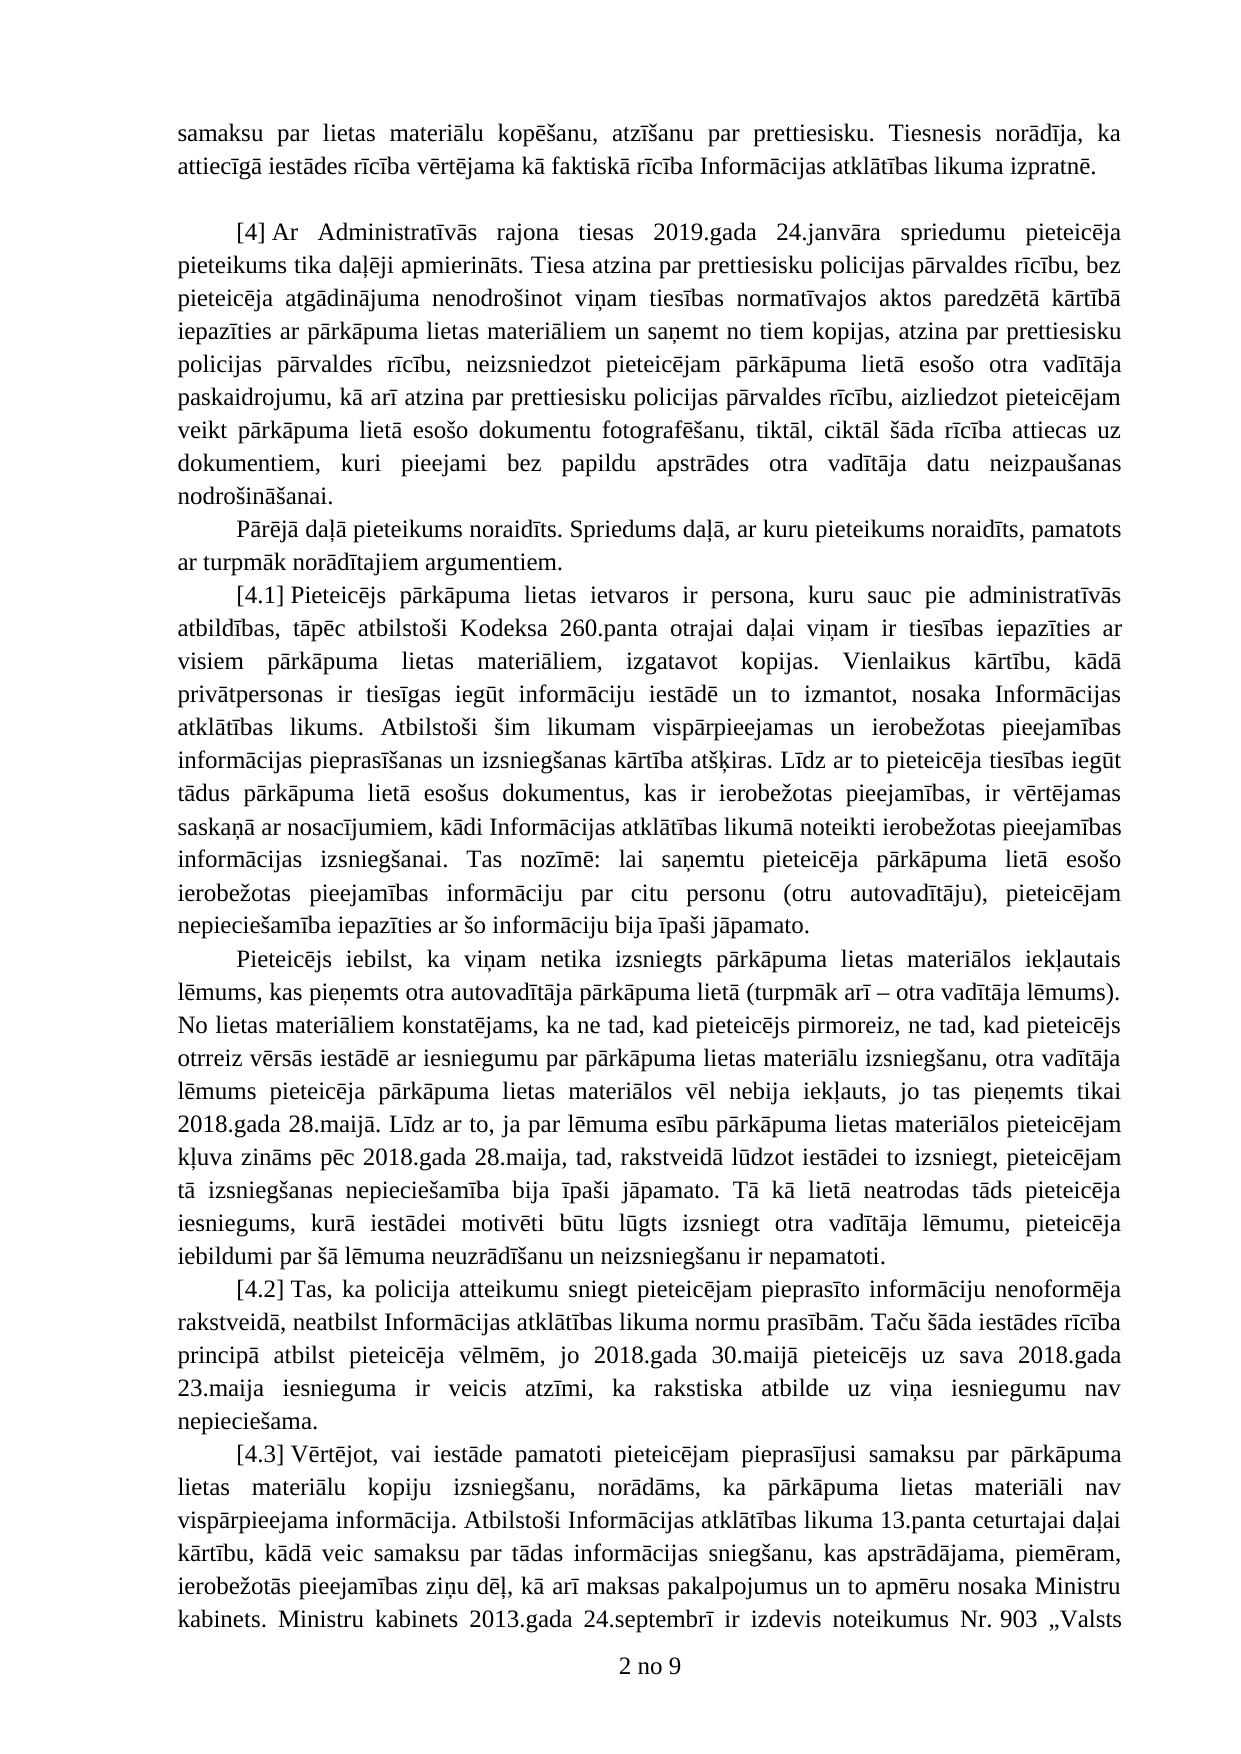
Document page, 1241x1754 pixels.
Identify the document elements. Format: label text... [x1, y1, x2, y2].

text Pieteicējs iebilst, ka viņam netika izsniegts pārkāpuma lietas materiālos iekļautais lēmums, kas pieņemts otra autovadītāja pārkāpuma lietā (turpmāk arī – otra vadītāja lēmums). No lietas materiāliem konstatējams, ka ne tad, kad pieteicējs pirmoreiz, ne tad, kad pieteicējs otrreiz vērsās iestādē ar iesniegumu par pārkāpuma lietas materiālu izsniegšanu, otra vadītāja lēmums pieteicēja pārkāpuma lietas materiālos vēl nebija iekļauts, jo tas pieņemts tikai 2018.gada 28.maijā. Līdz ar to, ja par lēmuma esību pārkāpuma lietas materiālos pieteicējam kļuva zināms pēc 2018.gada 28.maija, tad, rakstveidā lūdzot iestādei to izsniegt, pieteicējam tā izsniegšanas nepieciešamība bija īpaši jāpamato. Tā kā lietā neatrodas tāds pieteicēja iesniegums, kurā iestādei motivēti būtu lūgts izsniegt otra vadītāja lēmumu, pieteicēja iebildumi par šā lēmuma neuzrādīšanu un neizsniegšanu ir nepamatoti. [177, 944, 1122, 1269]
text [177, 118, 1122, 180]
text Pārējā daļā pieteikums noraidīts. Spriedums daļā, ar kuru pieteikums noraidīts, pamatots ar turpmāk norādītajiem argumentiem. [177, 514, 1122, 576]
text [4.2] Tas, ka policija atteikumu sniegt pieteicējam pieprasīto informāciju nenoformēja rakstveidā, neatbilst Informācijas atklātības likuma normu prasībām. Taču šāda iestādes rīcība principā atbilst pieteicēja vēlmēm, jo 2018.gada 30.maijā pieteicējs uz sava 2018.gada 23.maija iesnieguma ir veicis atzīmi, ka rakstiska atbilde uz viņa iesniegumu nav nepieciešama. [177, 1274, 1122, 1435]
text [4] Ar Administratīvās rajona tiesas 2019.gada 24.janvāra spriedumu pieteicēja pieteikums tika daļēji apmierināts. Tiesa atzina par prettiesisku policijas pārvaldes rīcību, bez pieteicēja atgādinājuma nenodrošinot viņam tiesības normatīvajos aktos paredzētā kārtībā iepazīties ar pārkāpuma lietas materiāliem un saņemt no tiem kopijas, atzina par prettiesisku policijas pārvaldes rīcību, neizsniedzot pieteicējam pārkāpuma lietā esošo otra vadītāja paskaidrojumu, kā arī atzina par prettiesisku policijas pārvaldes rīcību, aizliedzot pieteicējam veikt pārkāpuma lietā esošo dokumentu fotografēšanu, tiktāl, ciktāl šāda rīcība attiecas uz dokumentiem, kuri pieejami bez papildu apstrādes otra vadītāja datu neizpaušanas nodrošināšanai. [177, 217, 1122, 510]
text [177, 1439, 1122, 1633]
text [4.1] Pieteicējs pārkāpuma lietas ietvaros ir persona, kuru sauc pie administratīvās atbildības, tāpēc atbilstoši Kodeksa 260.panta otrajai daļai viņam ir tiesības iepazīties ar visiem pārkāpuma lietas materiāliem, izgatavot kopijas. Vienlaikus kārtību, kādā privātpersonas ir tiesīgas iegūt informāciju iestādē un to izmantot, nosaka Informācijas atklātības likums. Atbilstoši šim likumam vispārpieejamas un ierobežotas pieejamības informācijas pieprasīšanas un izsniegšanas kārtība atšķiras. Līdz ar to pieteicēja tiesības iegūt tādus pārkāpuma lietā esošus dokumentus, kas ir ierobežotas pieejamības, ir vērtējamas saskaņā ar nosacījumiem, kādi Informācijas atklātības likumā noteikti ierobežotas pieejamības informācijas izsniegšanai. Tas nozīmē: lai saņemtu pieteicēja pārkāpuma lietā esošo ierobežotas pieejamības informāciju par citu personu (otru autovadītāju), pieteicējam nepieciešamība iepazīties ar šo informāciju bija īpaši jāpamato. [177, 580, 1122, 939]
